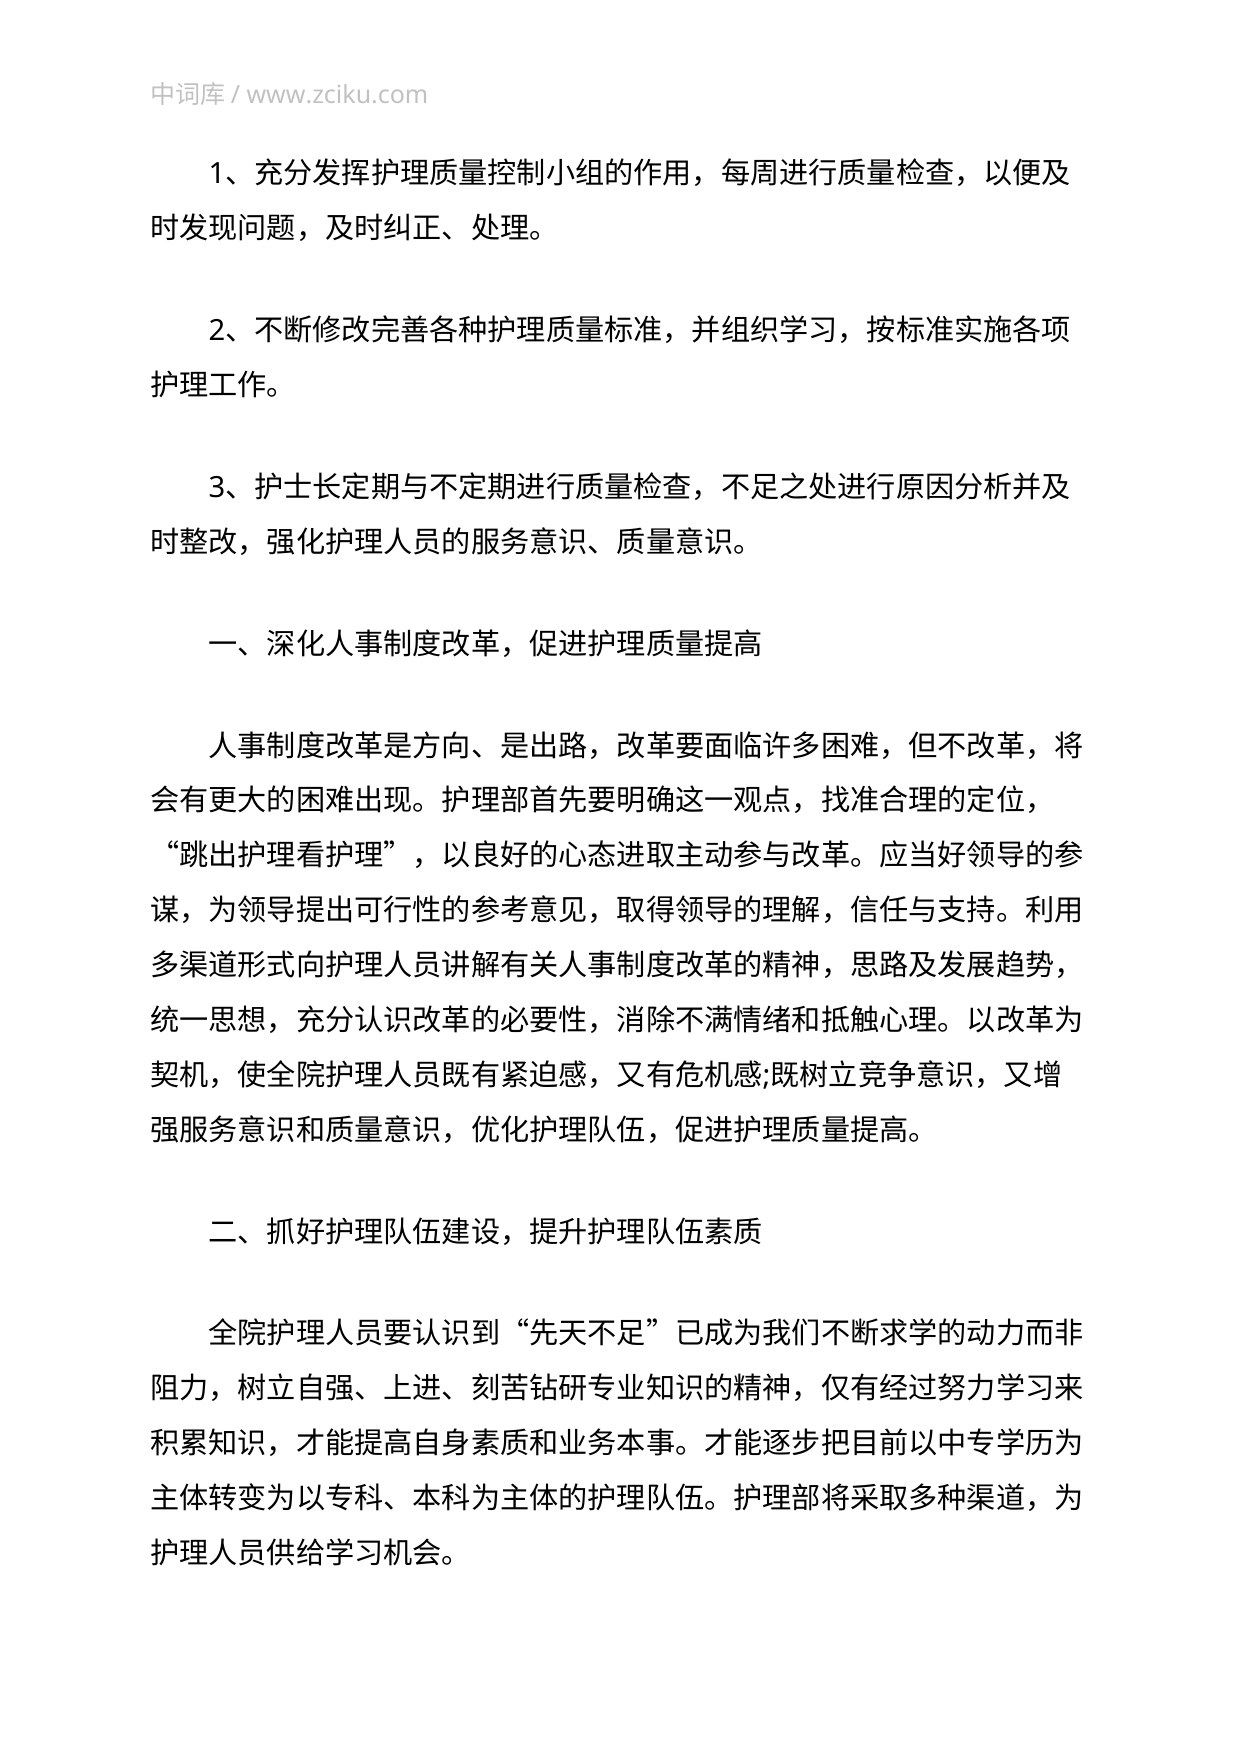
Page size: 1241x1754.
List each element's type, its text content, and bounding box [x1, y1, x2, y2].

text 1、充分发挥护理质量控制小组的作用，每周进行质量检查，以便及时发现问题，及时纠正、处理。 [150, 150, 1090, 247]
text 2、不断修改完善各种护理质量标准，并组织学习，按标准实施各项护理工作。 [150, 307, 1090, 404]
text 二、抓好护理队伍建设，提升护理队伍素质 [150, 1208, 1090, 1251]
text 3、护士长定期与不定期进行质量检查，不足之处进行原因分析并及时整改，强化护理人员的服务意识、质量意识。 [150, 463, 1090, 561]
text 人事制度改革是方向、是出路，改革要面临许多困难，但不改革，将会有更大的困难出现。护理部首先要明确这一观点，找准合理的定位，“跳出护理看护理”，以良好的心态进取主动参与改革。应当好领导的参谋，为领导提出可行性的参考意见，取得领导的理解，信任与支持。利用多渠道形式向护理人员讲解有关人事制度改革的精神，思路及发展趋势，统一思想，充分认识改革的必要性，消除不满情绪和抵触心理。以改革为契机，使全院护理人员既有紧迫感，又有危机感;既树立竞争意识，又增强服务意识和质量意识，优化护理队伍，促进护理质量提高。 [150, 722, 1090, 1149]
text 全院护理人员要认识到“先天不足”已成为我们不断求学的动力而非阻力，树立自强、上进、刻苦钻研专业知识的精神，仅有经过努力学习来积累知识，才能提高自身素质和业务本事。才能逐步把目前以中专学历为主体转变为以专科、本科为主体的护理队伍。护理部将采取多种渠道，为护理人员供给学习机会。 [150, 1310, 1090, 1572]
text 一、深化人事制度改革，促进护理质量提高 [150, 620, 1090, 663]
